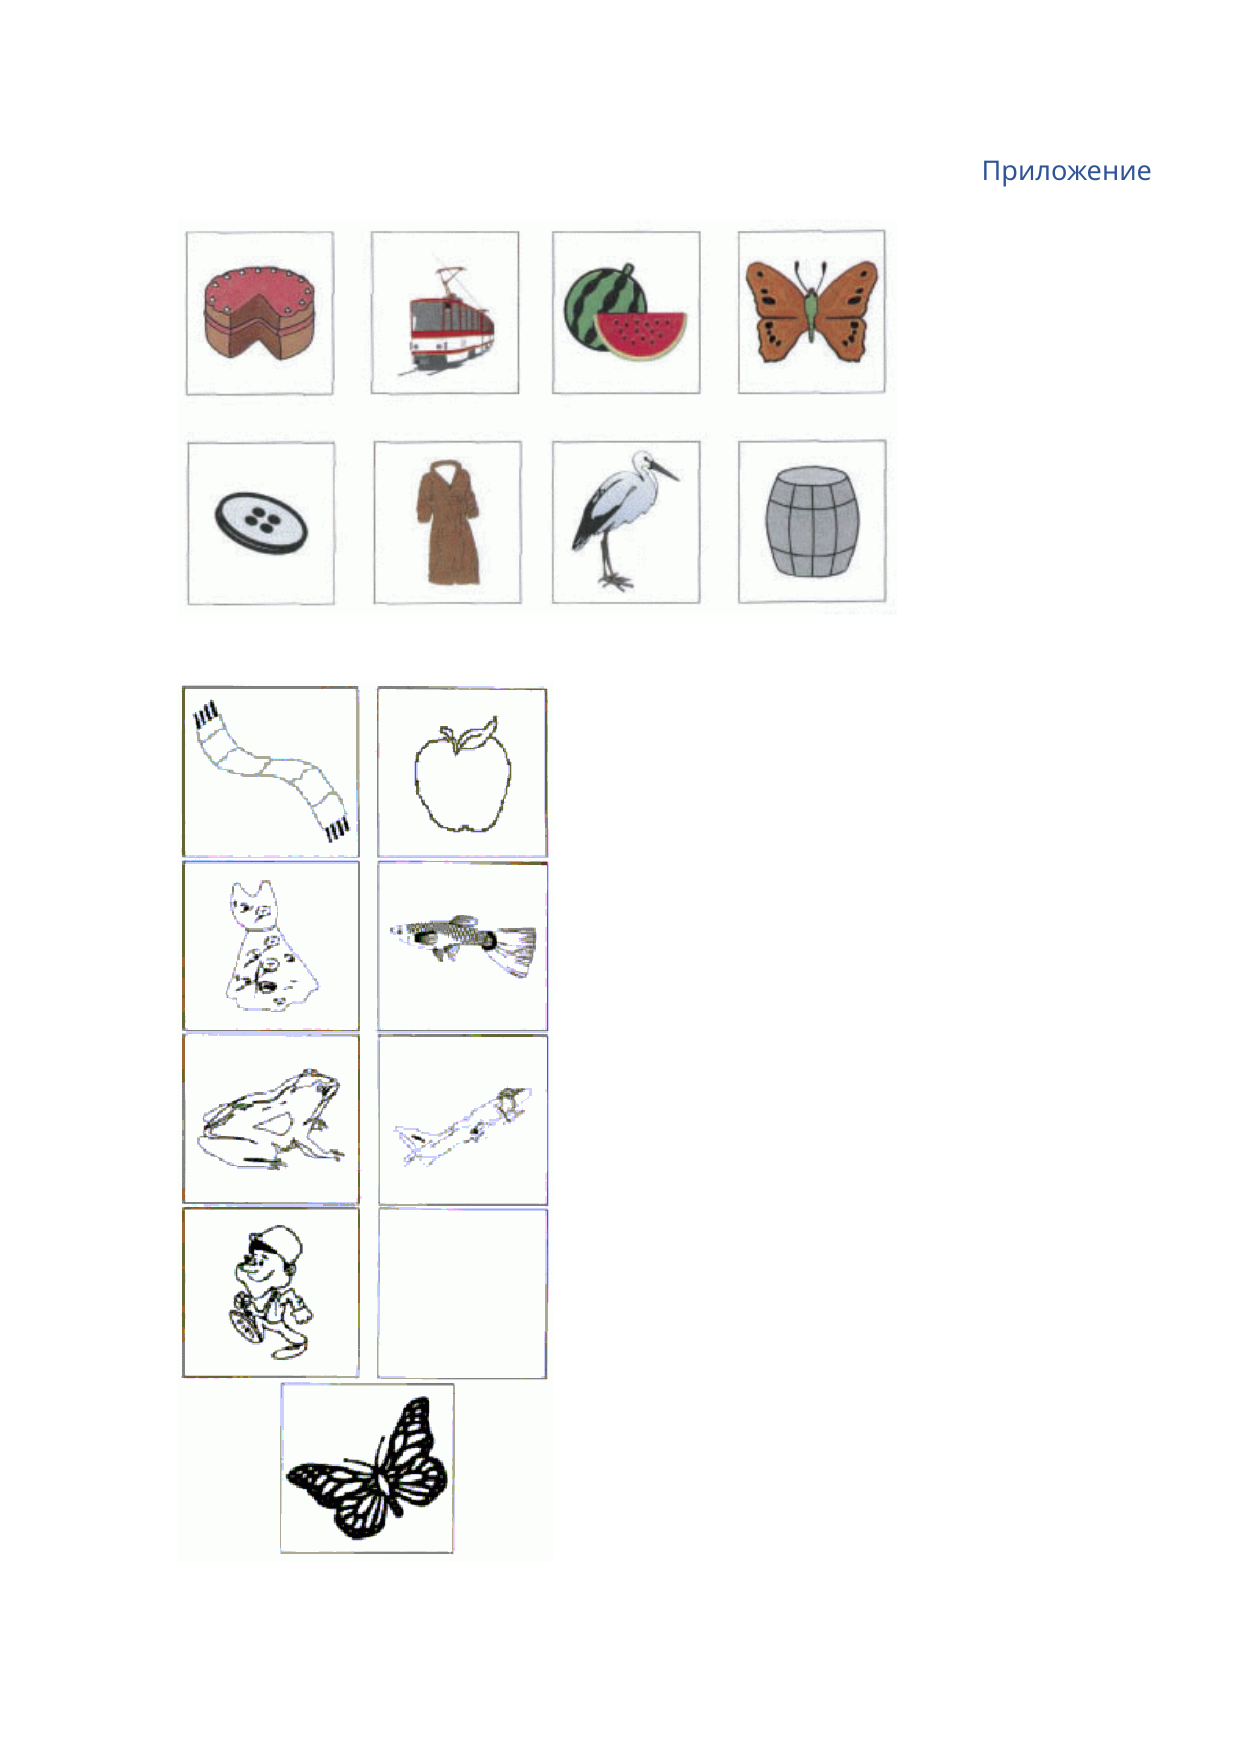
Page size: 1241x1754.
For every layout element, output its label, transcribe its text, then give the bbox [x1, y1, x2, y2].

picture [177, 681, 554, 1562]
picture [177, 219, 898, 615]
subtitle Приложение [177, 151, 1152, 188]
